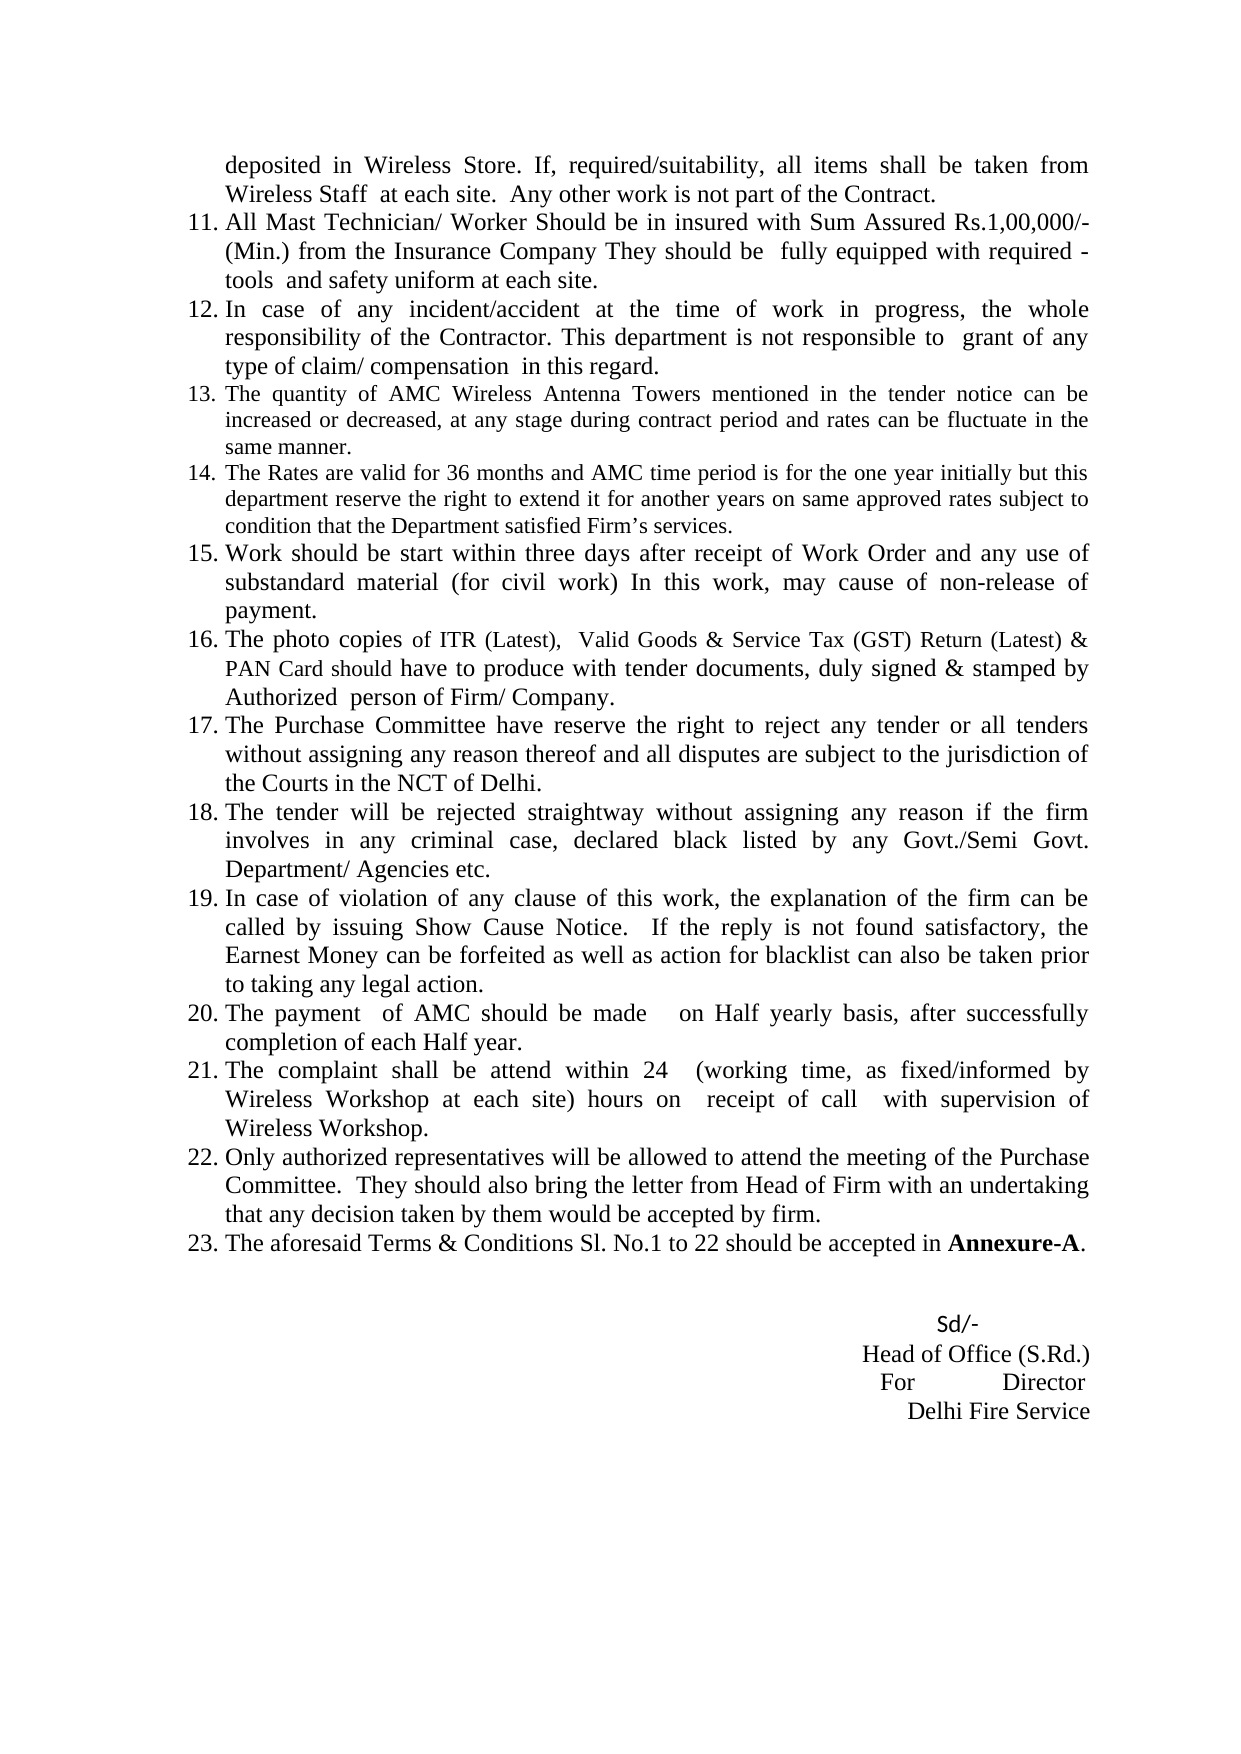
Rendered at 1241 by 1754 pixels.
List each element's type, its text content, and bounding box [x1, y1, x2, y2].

list In case of any incident/accident at the time of work in progress, the whole responsibility of the Contractor. This department is not responsible to grant of any type of claim/ compensation in this regard. [187, 294, 1090, 380]
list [187, 150, 1090, 207]
list The complaint shall be attend within 24 (working time, as fixed/informed by Wireless Workshop at each site) hours on receipt of call with supervision of Wireless Workshop. [187, 1056, 1090, 1142]
list The quantity of AMC Wireless Antenna Towers mentioned in the tender notice can be increased or decreased, at any stage during contract period and rates can be fluctuate in the same manner. [187, 380, 1090, 459]
text Head of Office (S.Rd.) [150, 1339, 1090, 1367]
text For Director [150, 1367, 1090, 1396]
list The Rates are valid for 36 months and AMC time period is for the one year initially but this department reserve the right to extend it for another years on same approved rates subject to condition that the Department satisfied Firm’s services. [187, 459, 1090, 538]
list The Purchase Committee have reserve the right to reject any tender or all tenders without assigning any reason thereof and all disputes are subject to the jurisdiction of the Courts in the NCT of Delhi. [187, 711, 1090, 797]
list In case of violation of any clause of this work, the explanation of the firm can be called by issuing Show Cause Notice. If the reply is not found satisfactory, the Earnest Money can be forfeited as well as action for blacklist can also be taken prior to taking any legal action. [187, 883, 1090, 998]
list The payment of AMC should be made on Half yearly basis, after successfully completion of each Half year. [187, 998, 1090, 1056]
list The photo copies of ITR (Latest), Valid Goods & Service Tax (GST) Return (Latest) & PAN Card should have to produce with tender documents, duly signed & stamped by Authorized person of Firm/ Company. [187, 624, 1090, 711]
list The aforesaid Terms & Conditions Sl. No.1 to 22 should be accepted in Annexure-A. [187, 1228, 1090, 1257]
text Delhi Fire Service [150, 1396, 1090, 1425]
list Work should be start within three days after receipt of Work Order and any use of substandard material (for civil work) In this work, may cause of non-release of payment. [187, 538, 1090, 624]
list Only authorized representatives will be allowed to attend the meeting of the Purchase Committee. They should also bring the letter from Head of Firm with an undertaking that any decision taken by them would be accepted by firm. [187, 1142, 1090, 1228]
list The tender will be rejected straightway without assigning any reason if the firm involves in any criminal case, declared black listed by any Govt./Semi Govt. Department/ Agencies etc. [187, 797, 1090, 883]
text Sd/- [750, 1308, 1090, 1339]
list All Mast Technician/ Worker Should be in insured with Sum Assured Rs.1,00,000/- (Min.) from the Insurance Company They should be fully equipped with required -tools and safety uniform at each site. [187, 207, 1090, 294]
